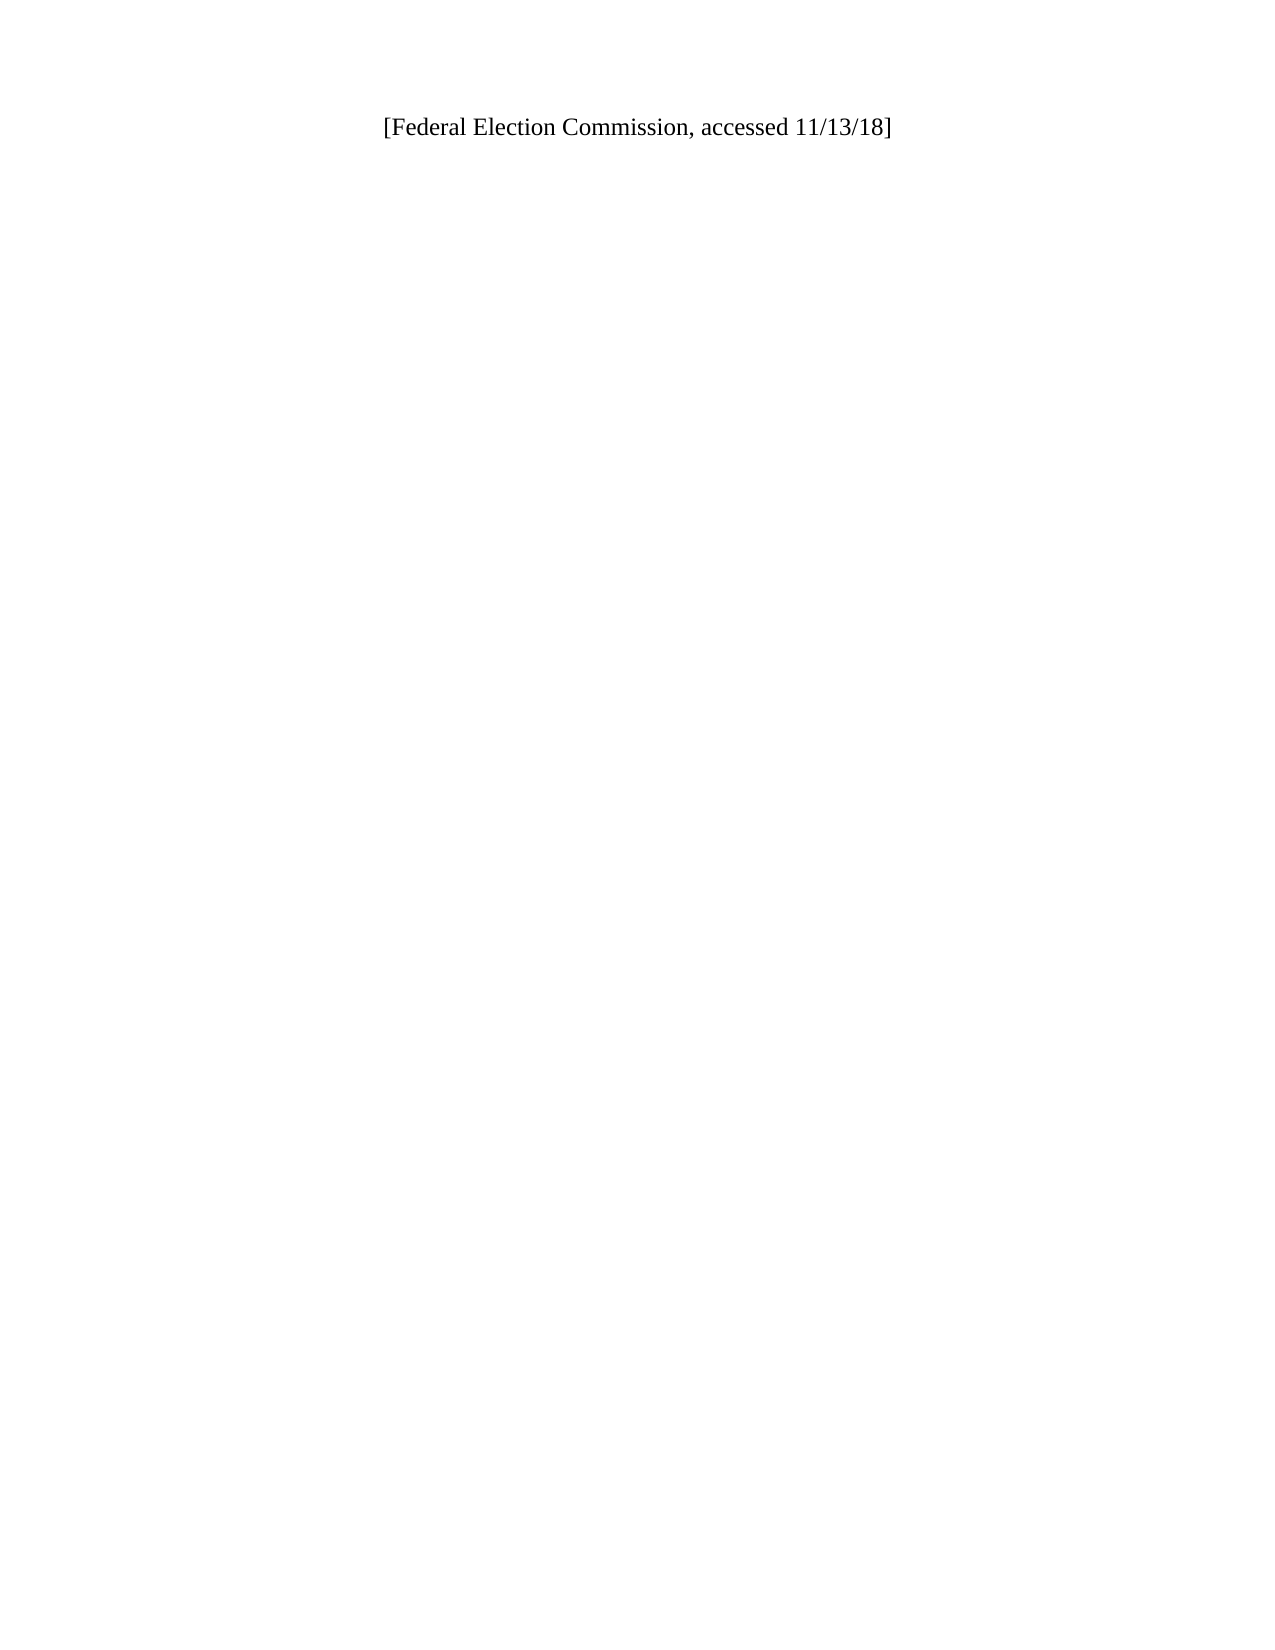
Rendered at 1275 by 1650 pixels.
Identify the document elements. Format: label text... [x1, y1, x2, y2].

text [Federal Election Commission, accessed 11/13/18] [112, 112, 1162, 141]
